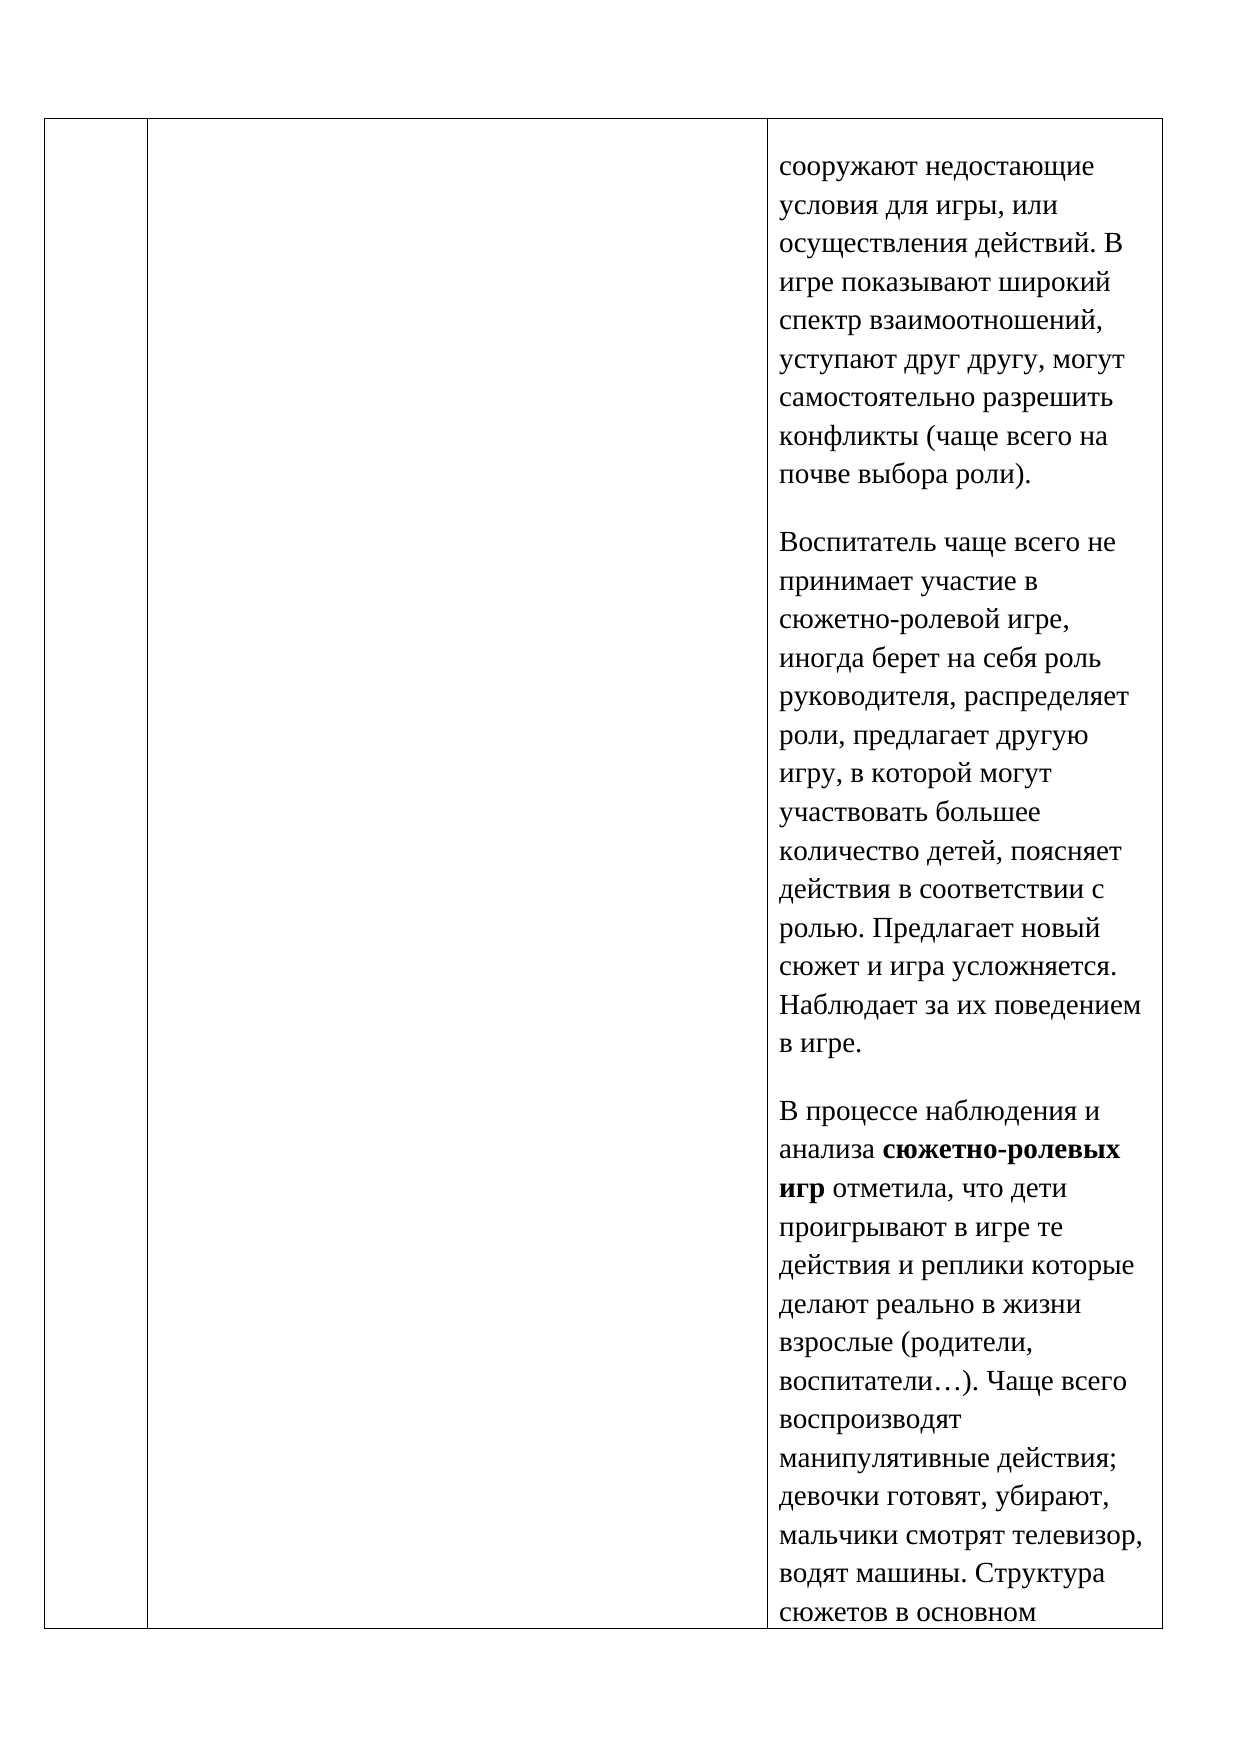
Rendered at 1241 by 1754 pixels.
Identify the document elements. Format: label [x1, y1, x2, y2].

table_cell [148, 119, 767, 1628]
table_cell [45, 119, 147, 1628]
table_cell [768, 119, 1162, 1628]
